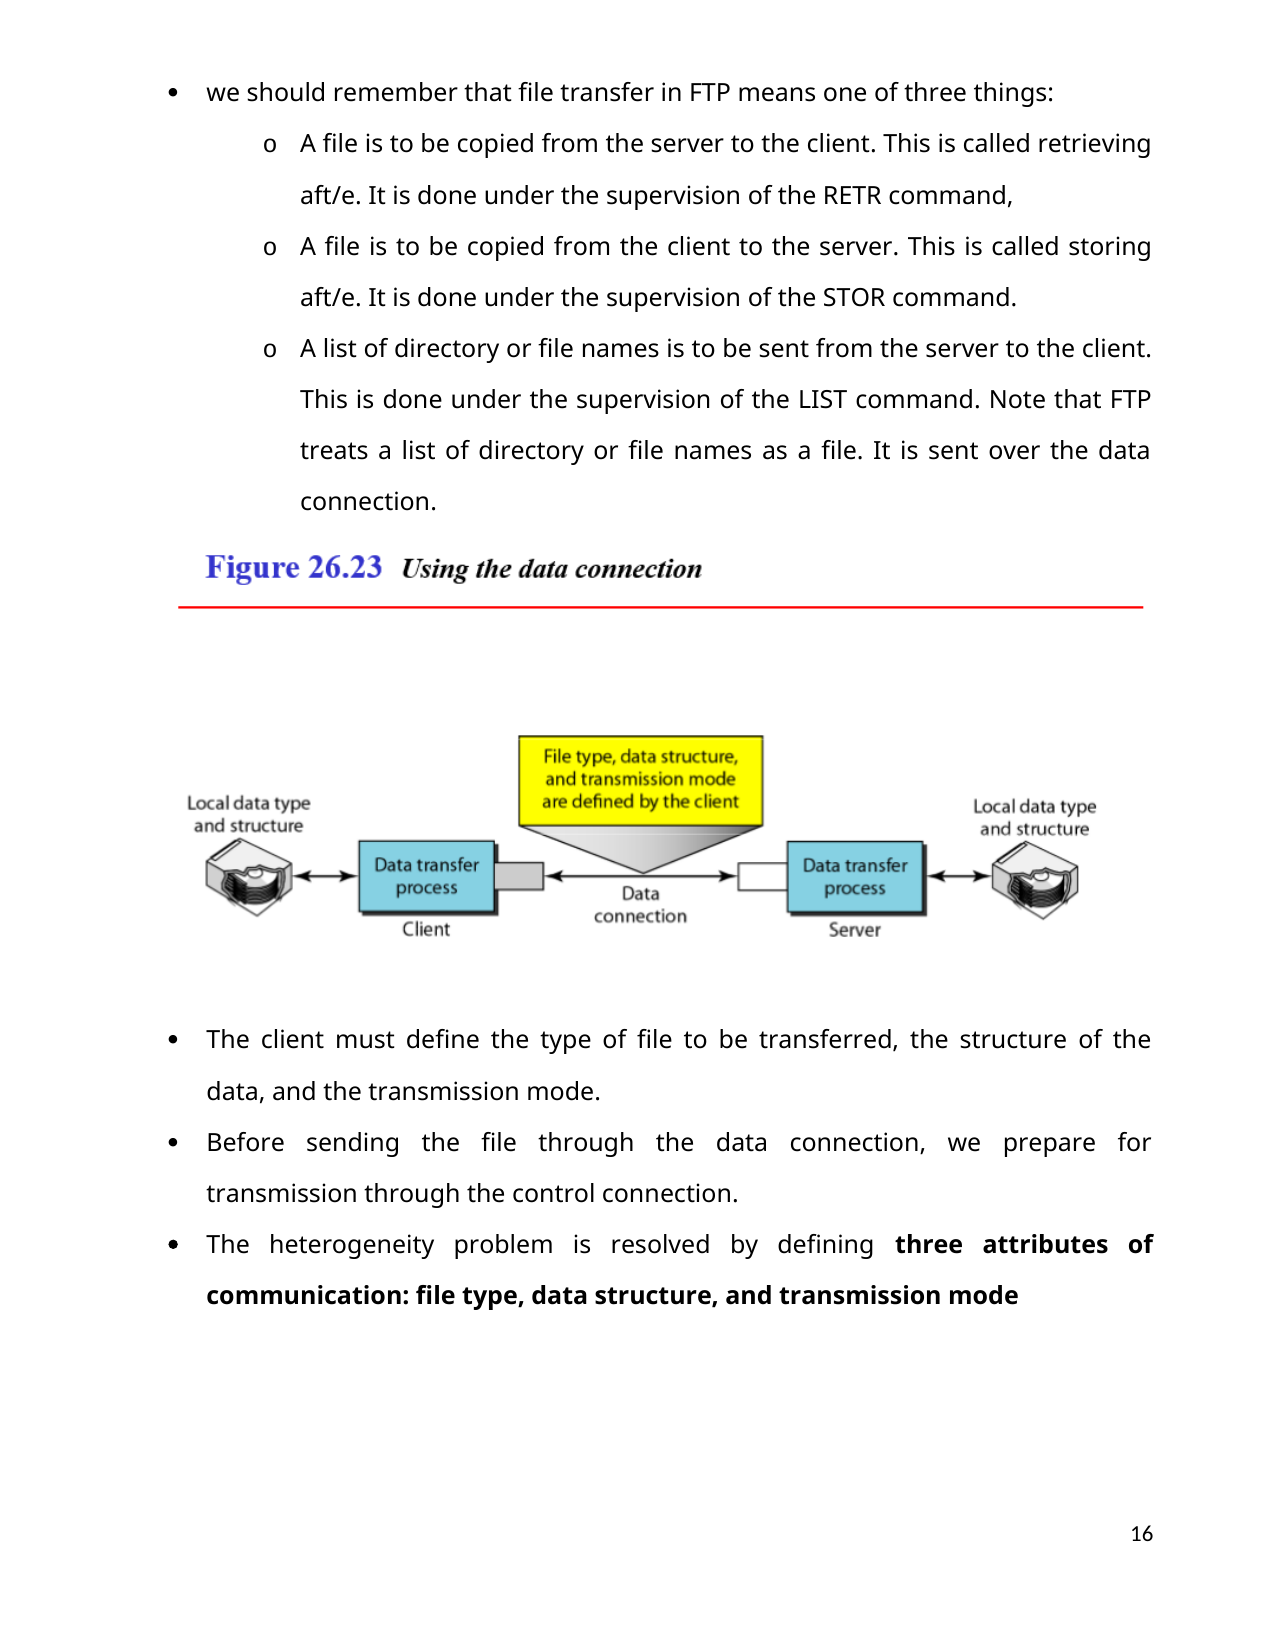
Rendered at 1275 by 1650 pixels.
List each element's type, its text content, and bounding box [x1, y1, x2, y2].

list A file is to be copied from the server to the client. This is called retrieving aft/e. It is done under the supervision of the RETR command, [262, 126, 1153, 211]
picture [150, 535, 1154, 989]
list Before sending the file through the data connection, we prepare for transmission through the control connection. [169, 1124, 1153, 1209]
list A list of directory or file names is to be sent from the server to the client. This is done under the supervision of the LIST command. Note that FTP treats a list of directory or file names as a file. It is sent over the data connection. [262, 331, 1153, 518]
list A file is to be copied from the client to the server. This is called storing aft/e. It is done under the supervision of the STOR command. [262, 228, 1153, 314]
list The heterogeneity problem is resolved by defining three attributes of communication: file type, data structure, and transmission mode [169, 1226, 1153, 1311]
list we should remember that file transfer in FTP means one of three things: [169, 75, 1153, 109]
list The client must define the type of file to be transferred, the structure of the data, and the transmission mode. [169, 1022, 1153, 1107]
